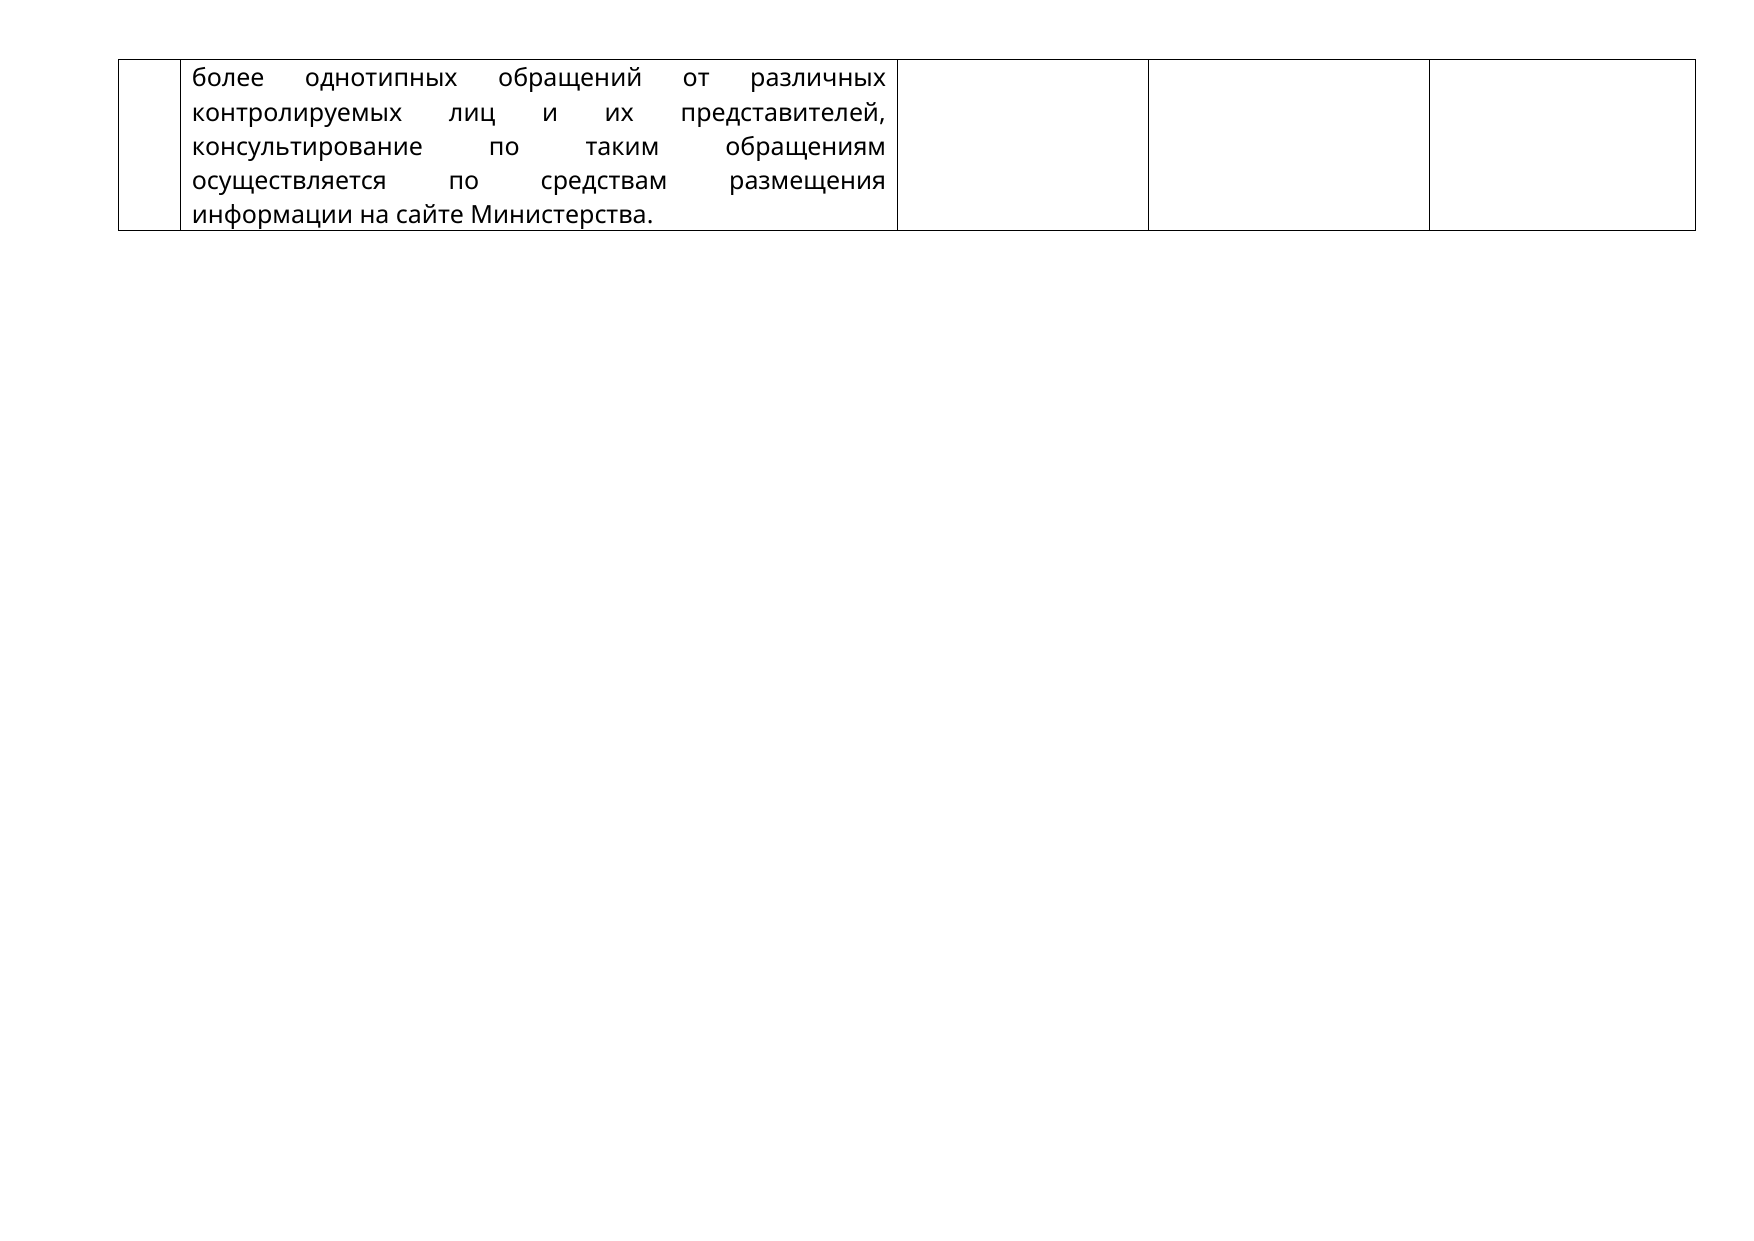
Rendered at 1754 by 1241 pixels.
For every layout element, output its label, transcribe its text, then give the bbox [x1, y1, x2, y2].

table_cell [1430, 60, 1695, 230]
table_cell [898, 60, 1148, 230]
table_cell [1149, 60, 1429, 230]
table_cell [181, 60, 897, 230]
table_cell 5 [119, 60, 180, 230]
